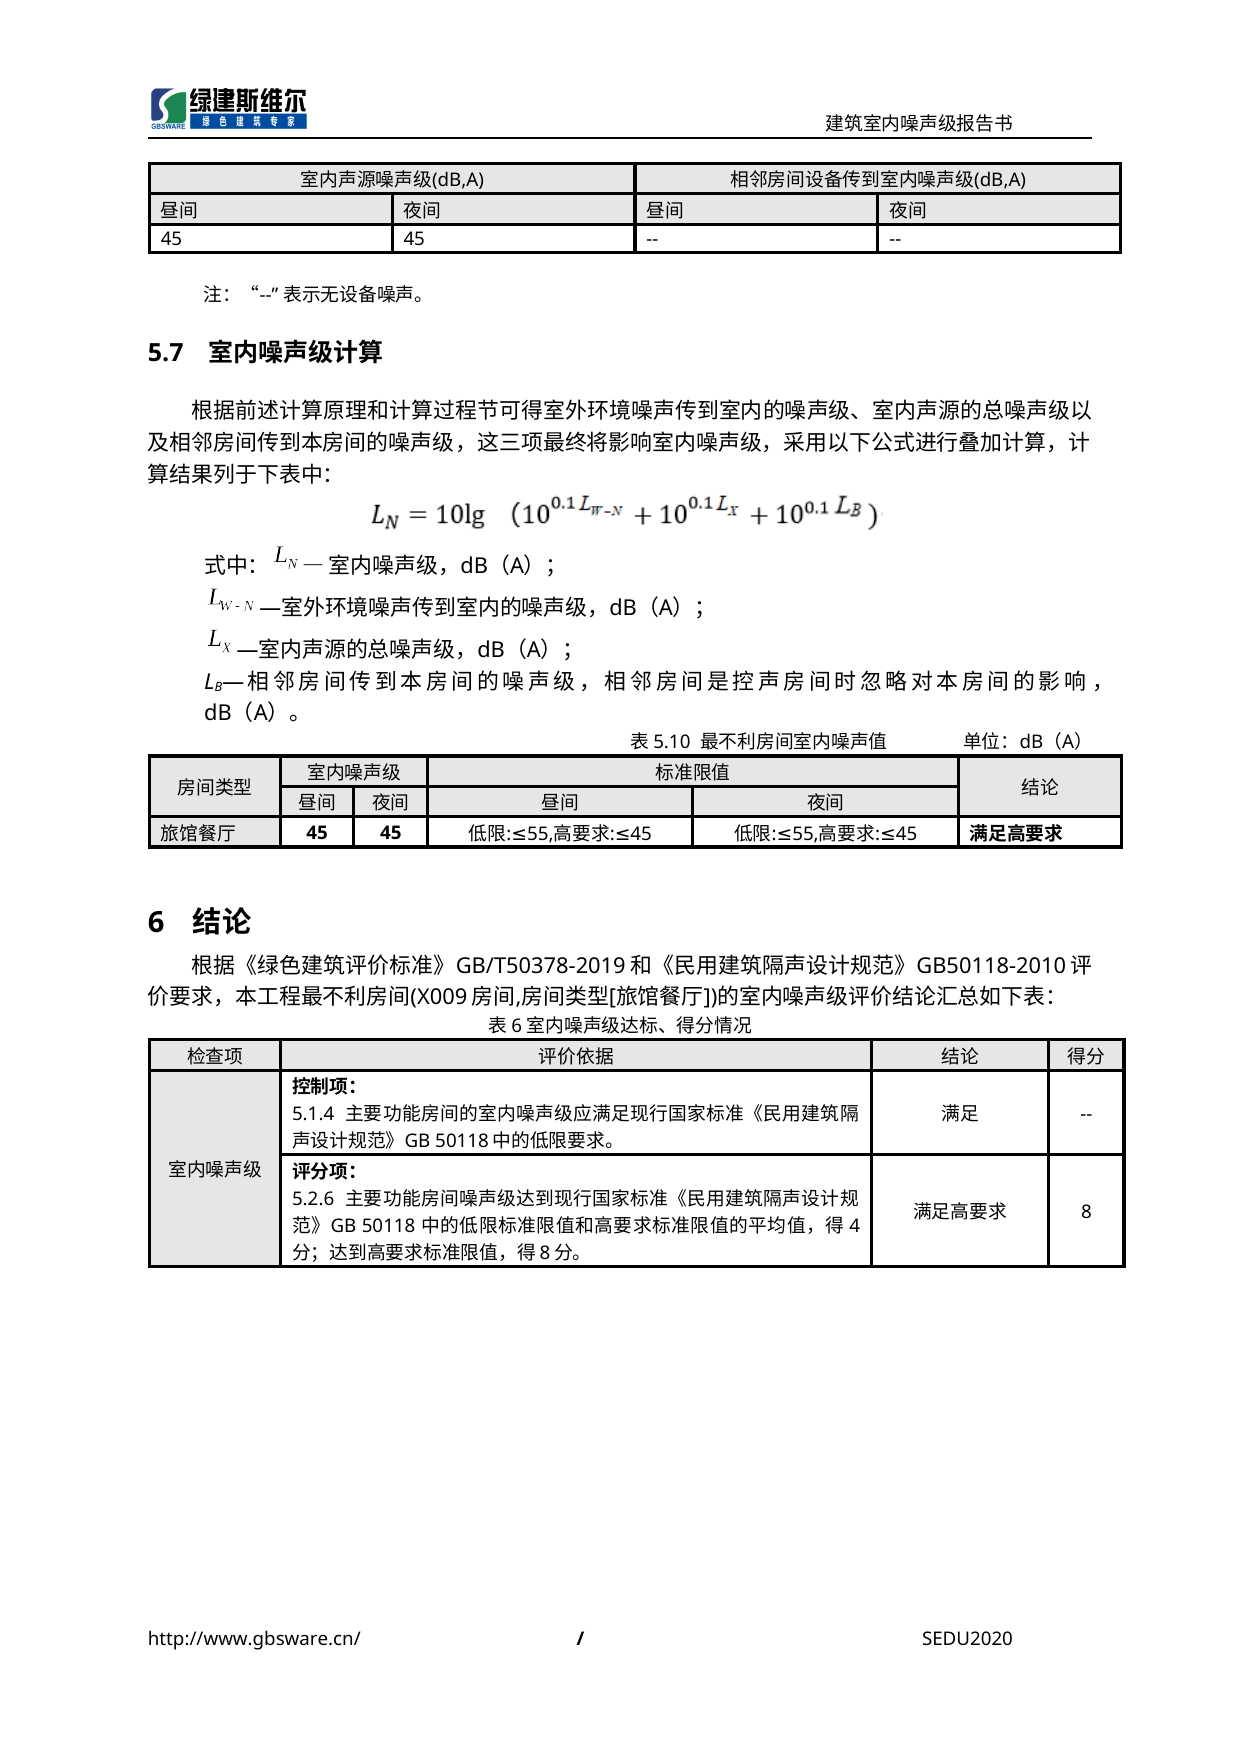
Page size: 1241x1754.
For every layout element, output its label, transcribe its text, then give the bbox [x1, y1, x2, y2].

text LB—相邻房间传到本房间的噪声级，相邻房间是控声房间时忽略对本房间的影响，dB（A）。 [204, 664, 1092, 727]
table_cell 夜间 [394, 195, 633, 223]
table_cell 低限:≤55,高要求:≤45 [694, 818, 957, 845]
table_cell 低限:≤55,高要求:≤45 [429, 818, 691, 845]
table_cell 8 [1050, 1156, 1122, 1265]
table_cell 45 [394, 226, 633, 251]
table_cell 夜间 [694, 788, 957, 815]
text 表6 室内噪声级达标、得分情况 [148, 1011, 1092, 1038]
picture [147, 88, 308, 130]
text —室内声源的总噪声级，dB（A）； [204, 622, 1092, 664]
table_cell 控制项： 5.1.4 主要功能房间的室内噪声级应满足现行国家标准《民用建筑隔声设计规范》GB 50118中的低限要求。 [282, 1072, 870, 1153]
text 表5.10 最不利房间室内噪声值 单位：dB（A） [148, 727, 1092, 754]
table_header 检查项 [151, 1041, 279, 1069]
table_cell -- [879, 226, 1119, 251]
table_cell -- [1050, 1072, 1122, 1153]
table_header 标准限值 [429, 758, 957, 785]
subtitle 结论 [148, 899, 1092, 941]
picture [358, 488, 883, 539]
table_cell 夜间 [355, 788, 426, 815]
table_cell 夜间 [879, 195, 1119, 223]
table_cell 45 [151, 226, 391, 251]
table_header 结论 [873, 1041, 1047, 1069]
table_cell 满足 [873, 1072, 1047, 1153]
table_header 得分 [1050, 1041, 1122, 1069]
table_cell 昼间 [637, 195, 876, 223]
table_header 室内噪声级 [282, 758, 426, 785]
table_header 评价依据 [282, 1041, 870, 1069]
table_cell 昼间 [151, 195, 391, 223]
table_cell 45 [355, 818, 426, 845]
table_header 结论 [960, 758, 1120, 815]
table_cell 评分项： 5.2.6 主要功能房间噪声级达到现行国家标准《民用建筑隔声设计规范》GB 50118 中的低限标准限值和高要求标准限值的平均值，得4分；达到高要求标准限值，得8分。 [282, 1156, 870, 1265]
table_header 室内声源噪声级(dB,A) [151, 165, 633, 192]
table_cell 满足高要求 [873, 1156, 1047, 1265]
table_header 房间类型 [151, 758, 279, 815]
table_cell 旅馆餐厅 [151, 818, 279, 845]
text 根据《绿色建筑评价标准》GB/T50378-2019和《民用建筑隔声设计规范》GB50118-2010评价要求，本工程最不利房间(X009房间,房间类型[旅馆餐厅])的室内噪声级评价结论汇总如下表： [148, 948, 1092, 1011]
text —室外环境噪声传到室内的噪声级，dB（A）； [204, 580, 1092, 622]
text 注：“--” 表示无设备噪声。 [148, 280, 1092, 307]
table_cell -- [637, 226, 876, 251]
table_cell 昼间 [429, 788, 691, 815]
text 式中：— 室内噪声级，dB（A）； [204, 538, 1092, 580]
subtitle 室内噪声级计算 [148, 332, 1092, 368]
table_cell 满足高要求 [960, 818, 1120, 845]
text 根据前述计算原理和计算过程节可得室外环境噪声传到室内的噪声级、室内声源的总噪声级以及相邻房间传到本房间的噪声级，这三项最终将影响室内噪声级，采用以下公式进行叠加计算，计算结果列于下表中： [148, 393, 1092, 488]
table_cell 室内噪声级 [151, 1072, 279, 1265]
table_cell 昼间 [282, 788, 352, 815]
table_cell 45 [282, 818, 352, 845]
table_header 相邻房间设备传到室内噪声级(dB,A) [637, 165, 1119, 192]
